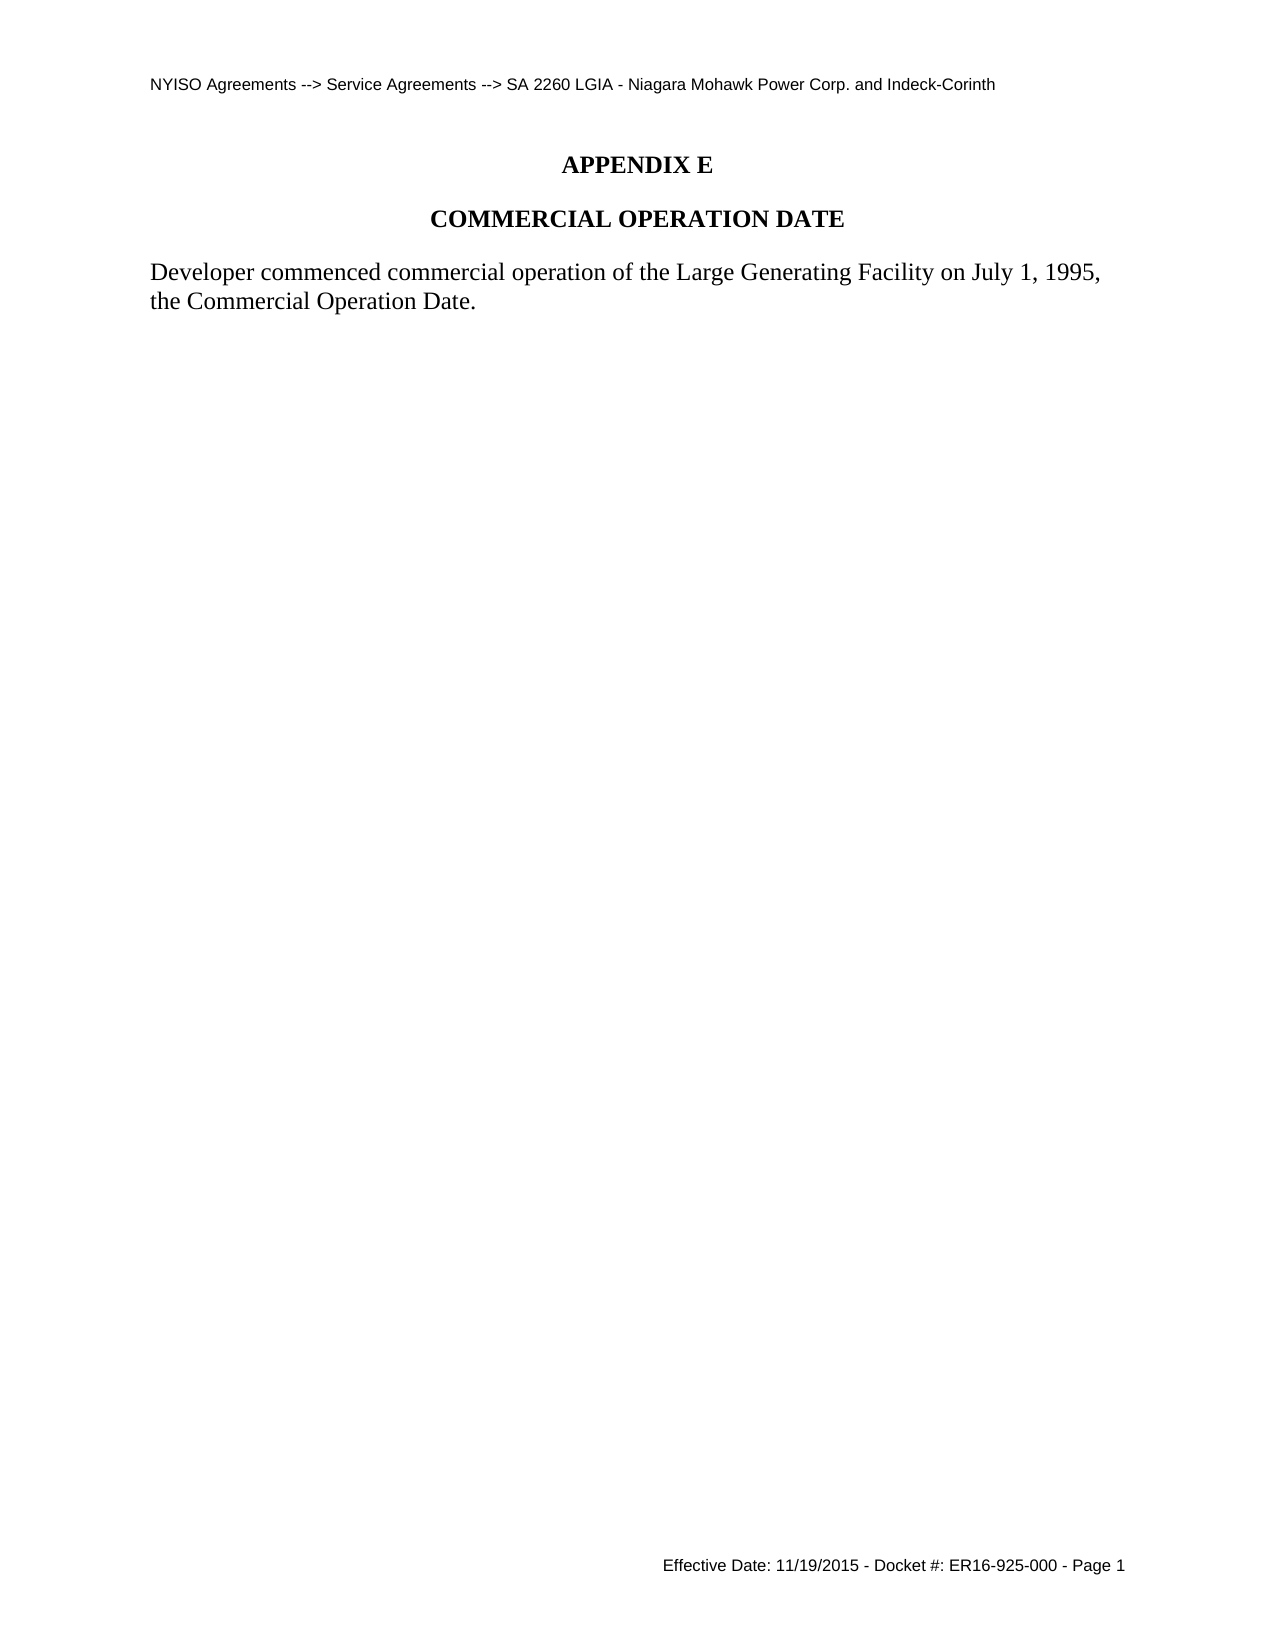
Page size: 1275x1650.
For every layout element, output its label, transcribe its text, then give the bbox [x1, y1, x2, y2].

title COMMERCIAL OPERATION DATE [150, 204, 1125, 232]
text Developer commenced commercial operation of the Large Generating Facility on July 1, 1995, the Commercial Operation Date. [150, 257, 1125, 315]
title APPENDIX E [150, 150, 1125, 179]
